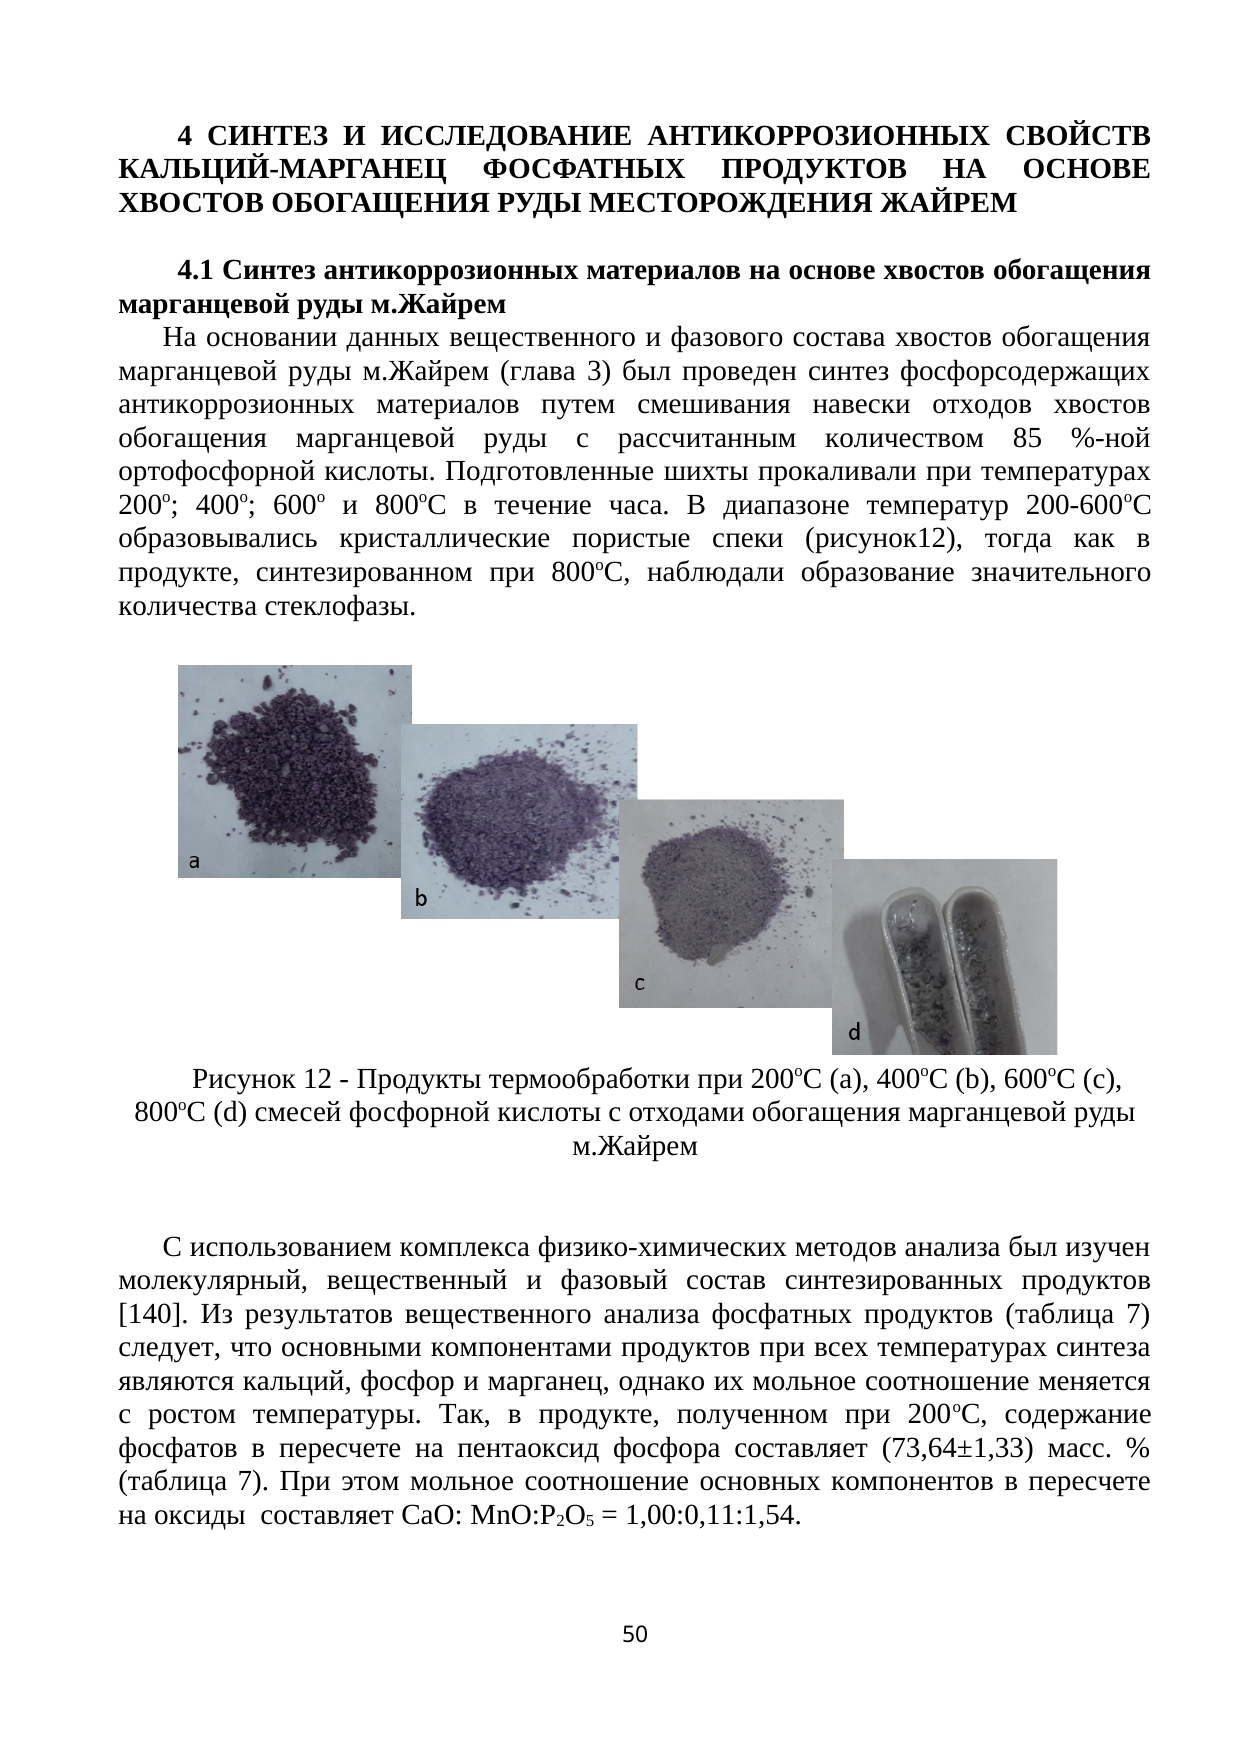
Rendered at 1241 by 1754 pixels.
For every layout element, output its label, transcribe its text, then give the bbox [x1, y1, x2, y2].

text На основании данных вещественного и фазового состава хвостов обогащения марганцевой руды м.Жайрем (глава 3) был проведен синтез фосфорсодержащих антикоррозионных материалов путем смешивания навески отходов хвостов обогащения марганцевой руды с рассчитанным количеством 85 %-ной ортофосфорной кислоты. Подготовленные шихты прокаливали при температурах 200о; 400о; 600о и 800оС в течение часа. В диапазоне температур 200-600оС образовывались кристаллические пористые спеки (рисунок12), тогда как в продукте, синтезированном при 800оС, наблюдали образование значительного количества стеклофазы. [118, 319, 1152, 621]
text 4.1 Синтез антикоррозионных материалов на основе хвостов обогащения марганцевой руды м.Жайрем [118, 252, 1152, 319]
picture [162, 654, 1070, 1061]
text Рисунок 12 - Продукты термообработки при 200оС (а), 400оС (b), 600оС (c), 800оС (d) смесей фосфорной кислоты с отходами обогащения марганцевой руды м.Жайрем [118, 1061, 1152, 1162]
text 4 СИНТЕЗ И ИССЛЕДОВАНИЕ АНТИКОРРОЗИОННЫХ СВОЙСТВ КАЛЬЦИЙ-МАРГАНЕЦ ФОСФАТНЫХ ПРОДУКТОВ НА ОСНОВЕ ХВОСТОВ ОБОГАЩЕНИЯ РУДЫ МЕСТОРОЖДЕНИЯ ЖАЙРЕМ [118, 118, 1152, 219]
text С использованием комплекса физико-химических методов анализа был изучен молекулярный, вещественный и фазовый состав синтезированных продуктов [140]. Из результатов вещественного анализа фосфатных продуктов (таблица 7) следует, что основными компонентами продуктов при всех температурах синтеза являются кальций, фосфор и марганец, однако их мольное соотношение меняется с ростом температуры. Так, в продукте, полученном при 200оС, содержание фосфатов в пересчете на пентаоксид фосфора составляет (73,64±1,33) масс. % (таблица 7). При этом мольное соотношение основных компонентов в пересчете на оксиды составляет СаО: MnO:Р2О5 = 1,00:0,11:1,54. [118, 1229, 1152, 1531]
